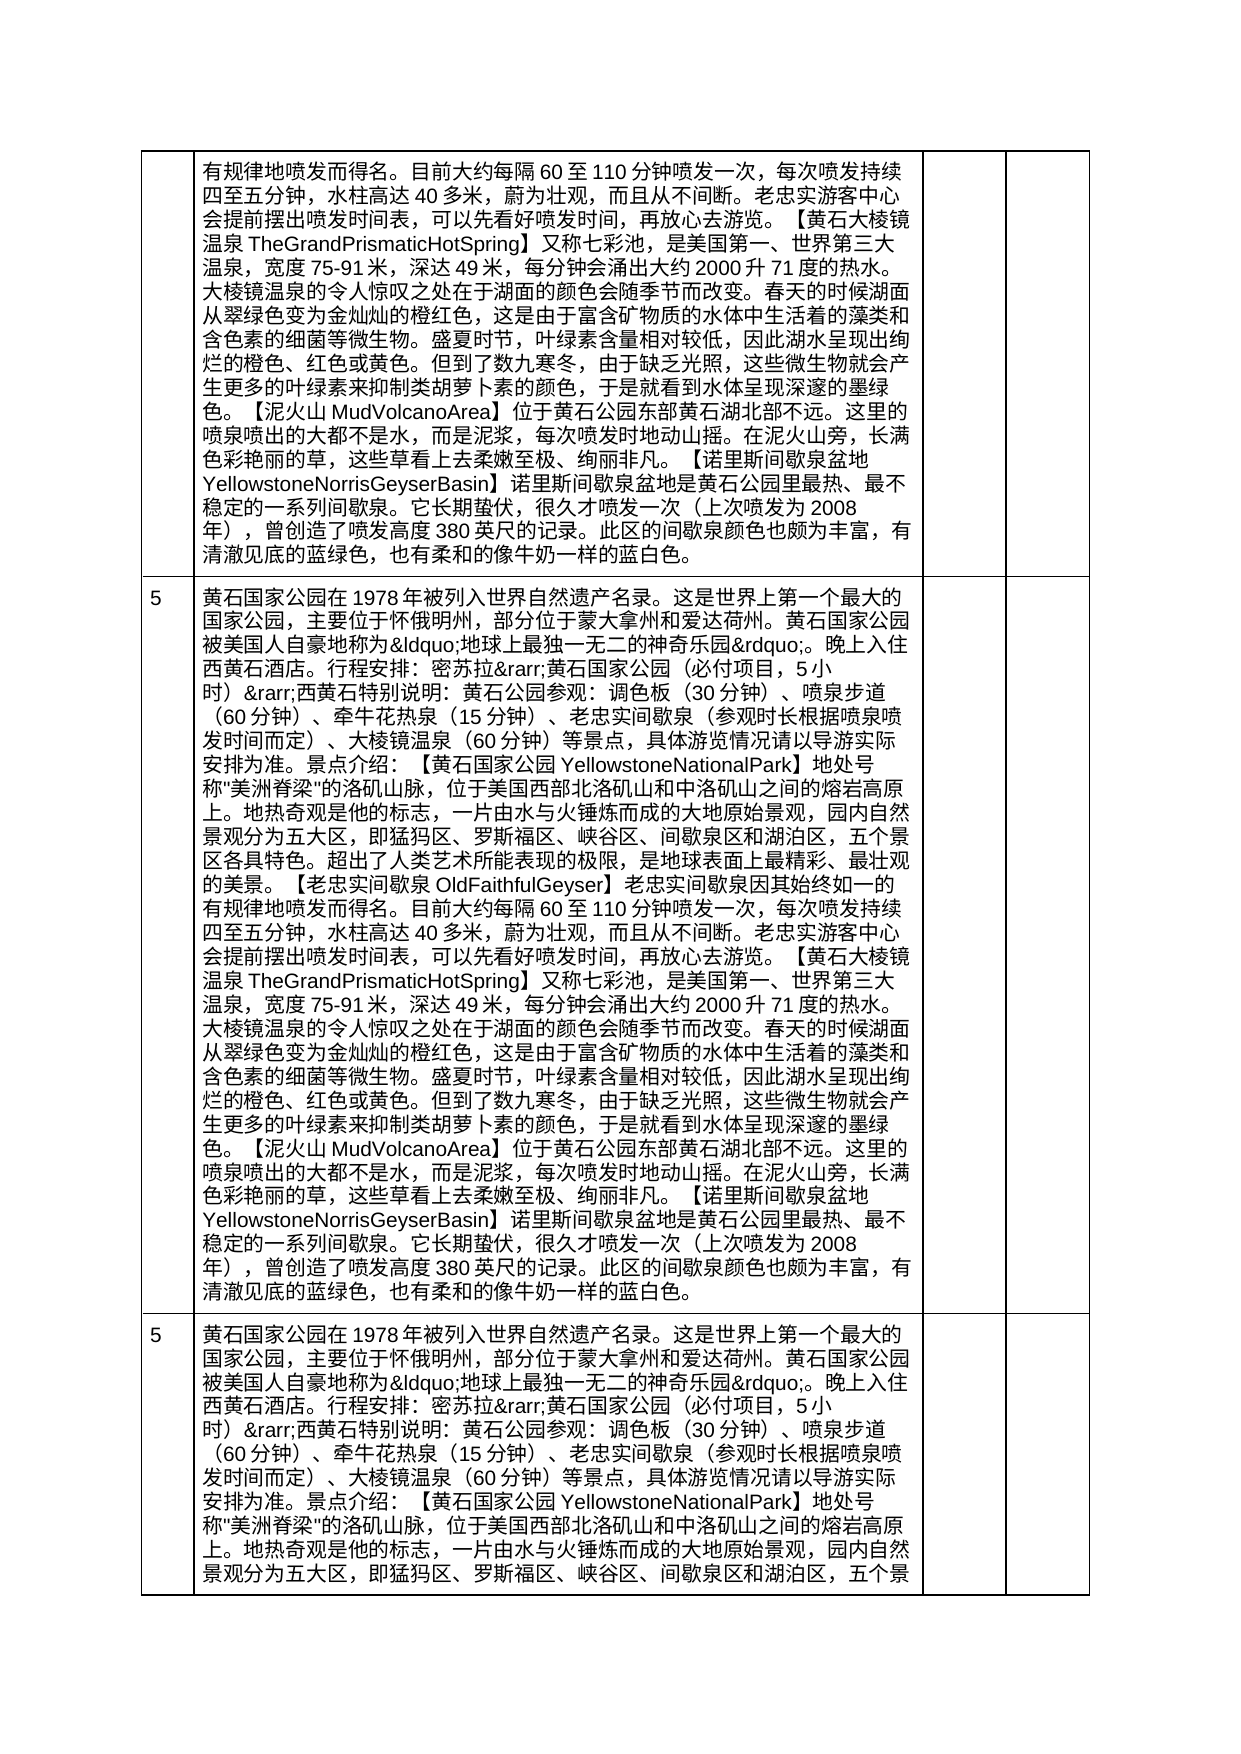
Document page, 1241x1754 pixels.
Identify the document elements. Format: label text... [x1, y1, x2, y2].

table_cell [1007, 577, 1089, 1312]
table_cell 5 [142, 577, 193, 1312]
table_cell [1007, 1314, 1089, 1594]
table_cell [195, 152, 922, 576]
table_cell [1007, 152, 1089, 576]
table_cell [924, 1314, 1005, 1594]
table_cell [924, 152, 1005, 576]
table_cell 5 [142, 1314, 193, 1594]
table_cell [195, 1314, 922, 1594]
table_cell [924, 577, 1005, 1312]
table_cell 5 [142, 152, 193, 576]
